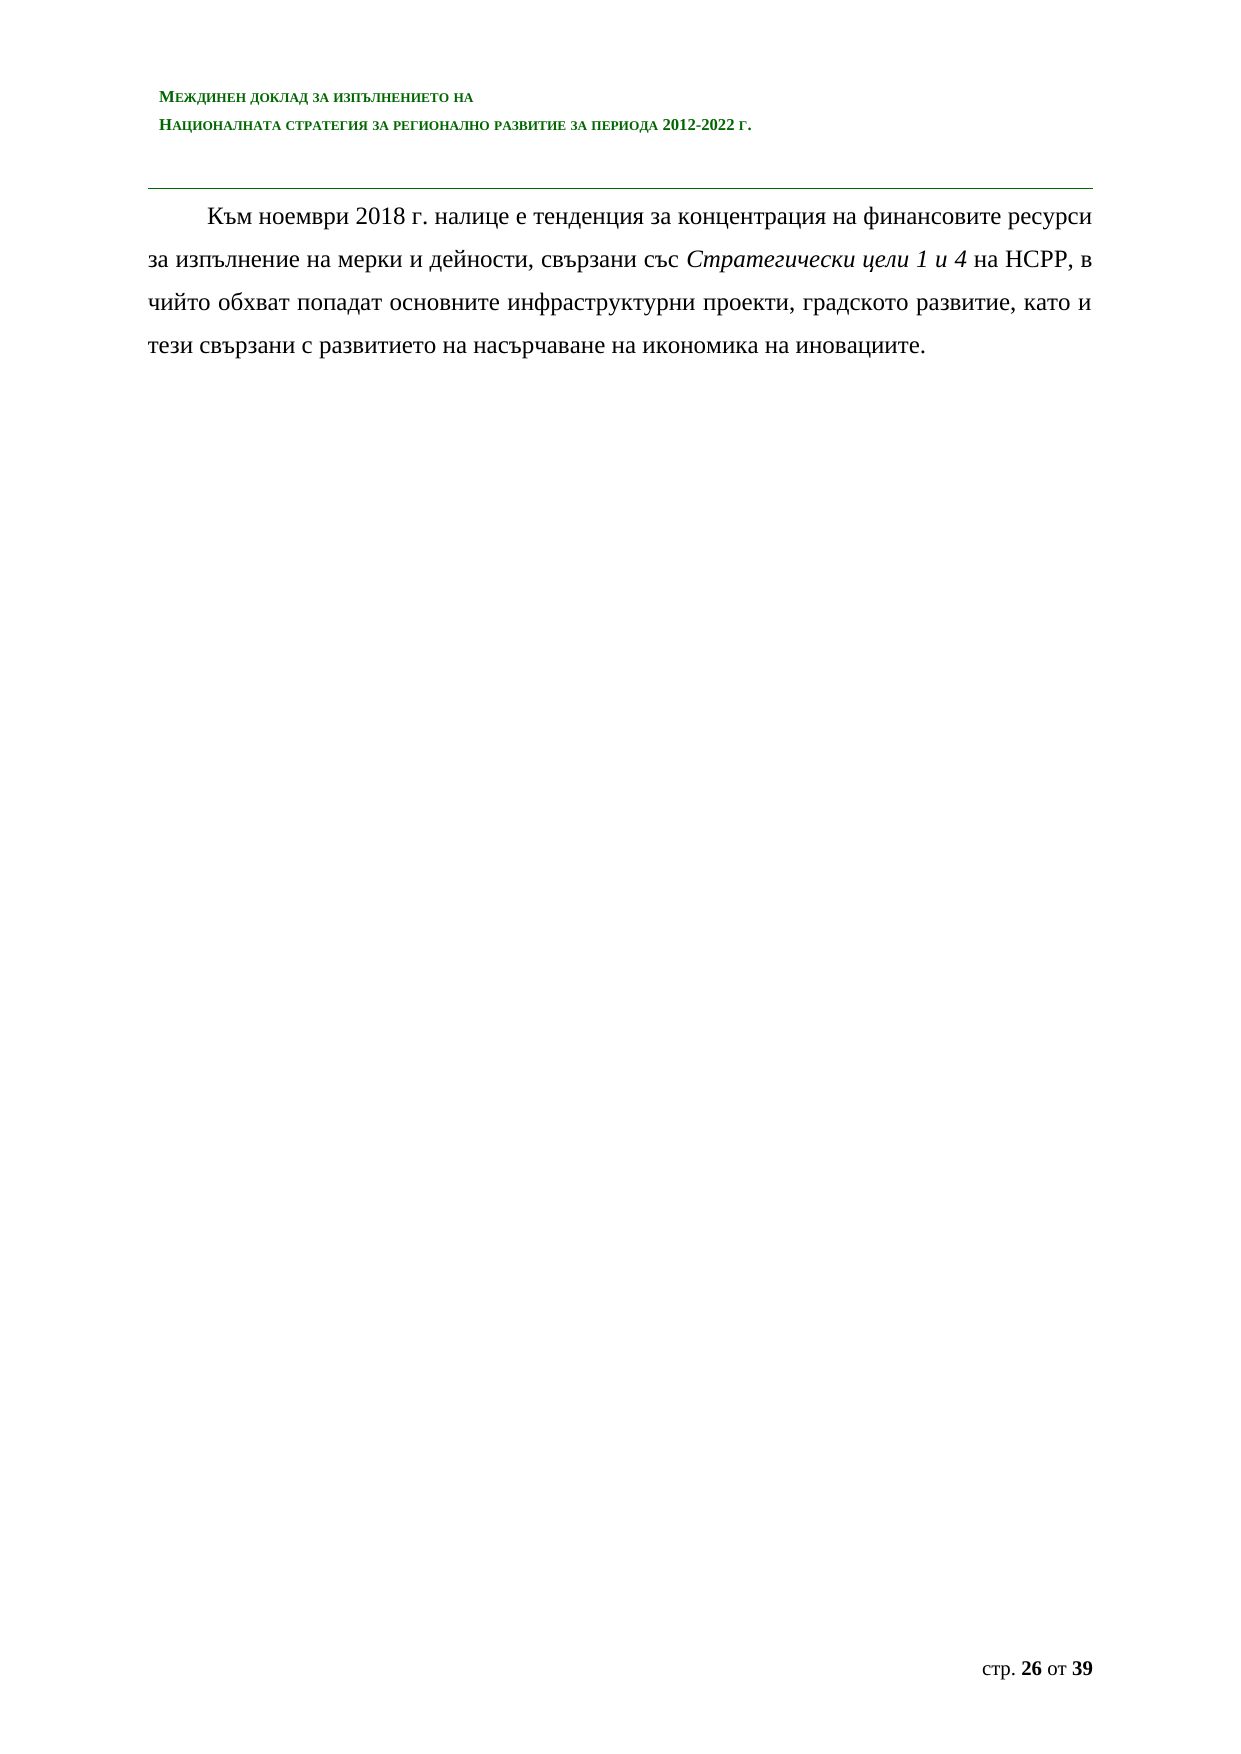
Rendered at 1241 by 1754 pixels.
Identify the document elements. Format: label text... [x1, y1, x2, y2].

text Към ноември 2018 г. налице е тенденция за концентрация на финансовите ресурси за изпълнение на мерки и дейности, свързани със Стратегически цели 1 и 4 на НСРР, в чийто обхват попадат основните инфраструктурни проекти, градското развитие, като и тези свързани с развитието на насърчаване на икономика на иновациите. [148, 201, 1092, 359]
